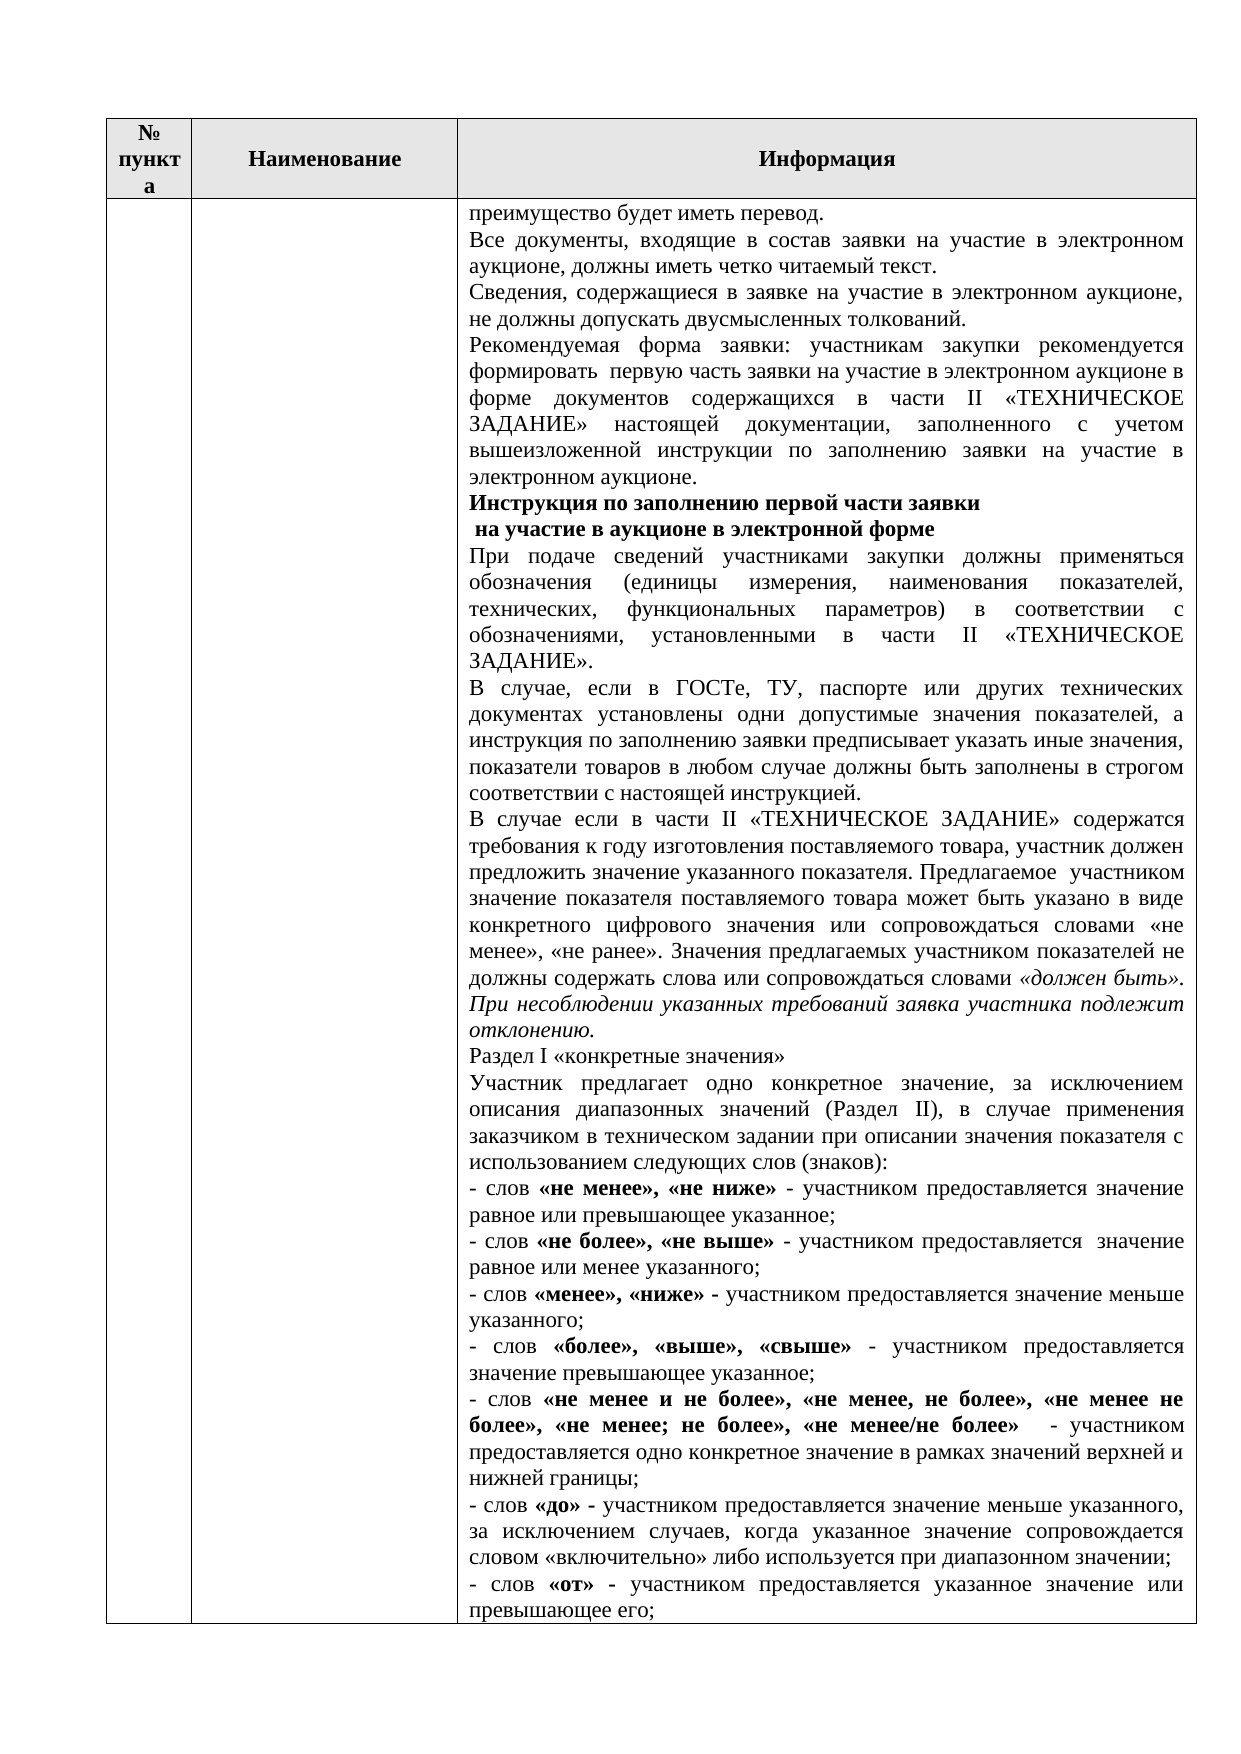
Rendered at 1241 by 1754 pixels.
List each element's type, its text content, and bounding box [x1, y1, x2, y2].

table_header Информация [458, 119, 1196, 198]
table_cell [458, 199, 1196, 1622]
table_header № пункта [107, 119, 191, 198]
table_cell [192, 199, 457, 1622]
table_cell [107, 199, 191, 1622]
table_header Наименование [192, 119, 457, 198]
